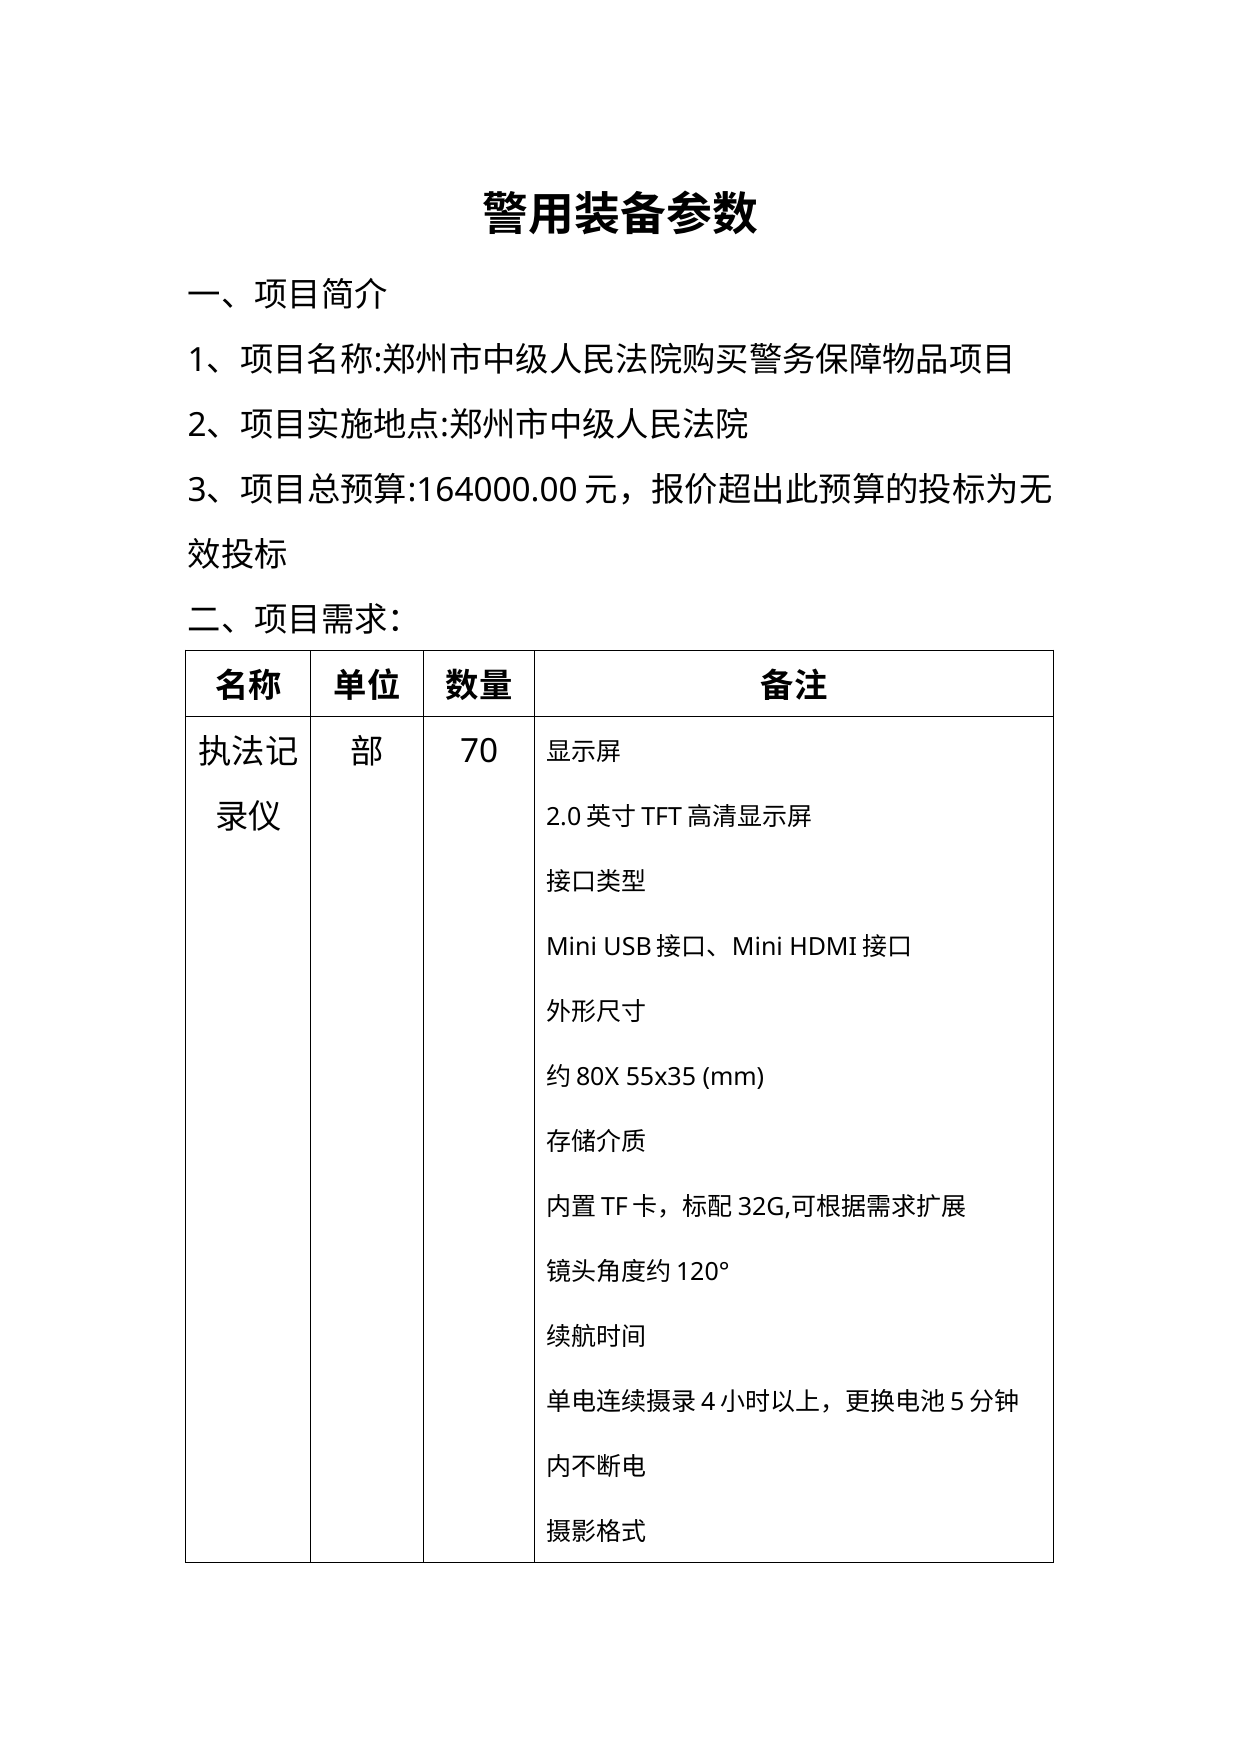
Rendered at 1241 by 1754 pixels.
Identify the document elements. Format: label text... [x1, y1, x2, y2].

text 警用装备参数 [187, 162, 1053, 259]
table_header 备注 [535, 651, 1053, 716]
text 二、项目需求： [187, 584, 1053, 649]
table_header 名称 [186, 651, 310, 716]
table_header 数量 [424, 651, 534, 716]
text 1、项目名称:郑州市中级人民法院购买警务保障物品项目 [187, 324, 1053, 389]
table_cell 执法记录仪 [186, 717, 310, 1562]
table_header 单位 [311, 651, 423, 716]
text 3、项目总预算:164000.00元，报价超出此预算的投标为无效投标 [187, 454, 1053, 584]
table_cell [535, 717, 1053, 1562]
text 一、项目简介 [187, 259, 1053, 324]
table_cell 70 [424, 717, 534, 1562]
text 2、项目实施地点:郑州市中级人民法院 [187, 389, 1053, 454]
table_cell 部 [311, 717, 423, 1562]
